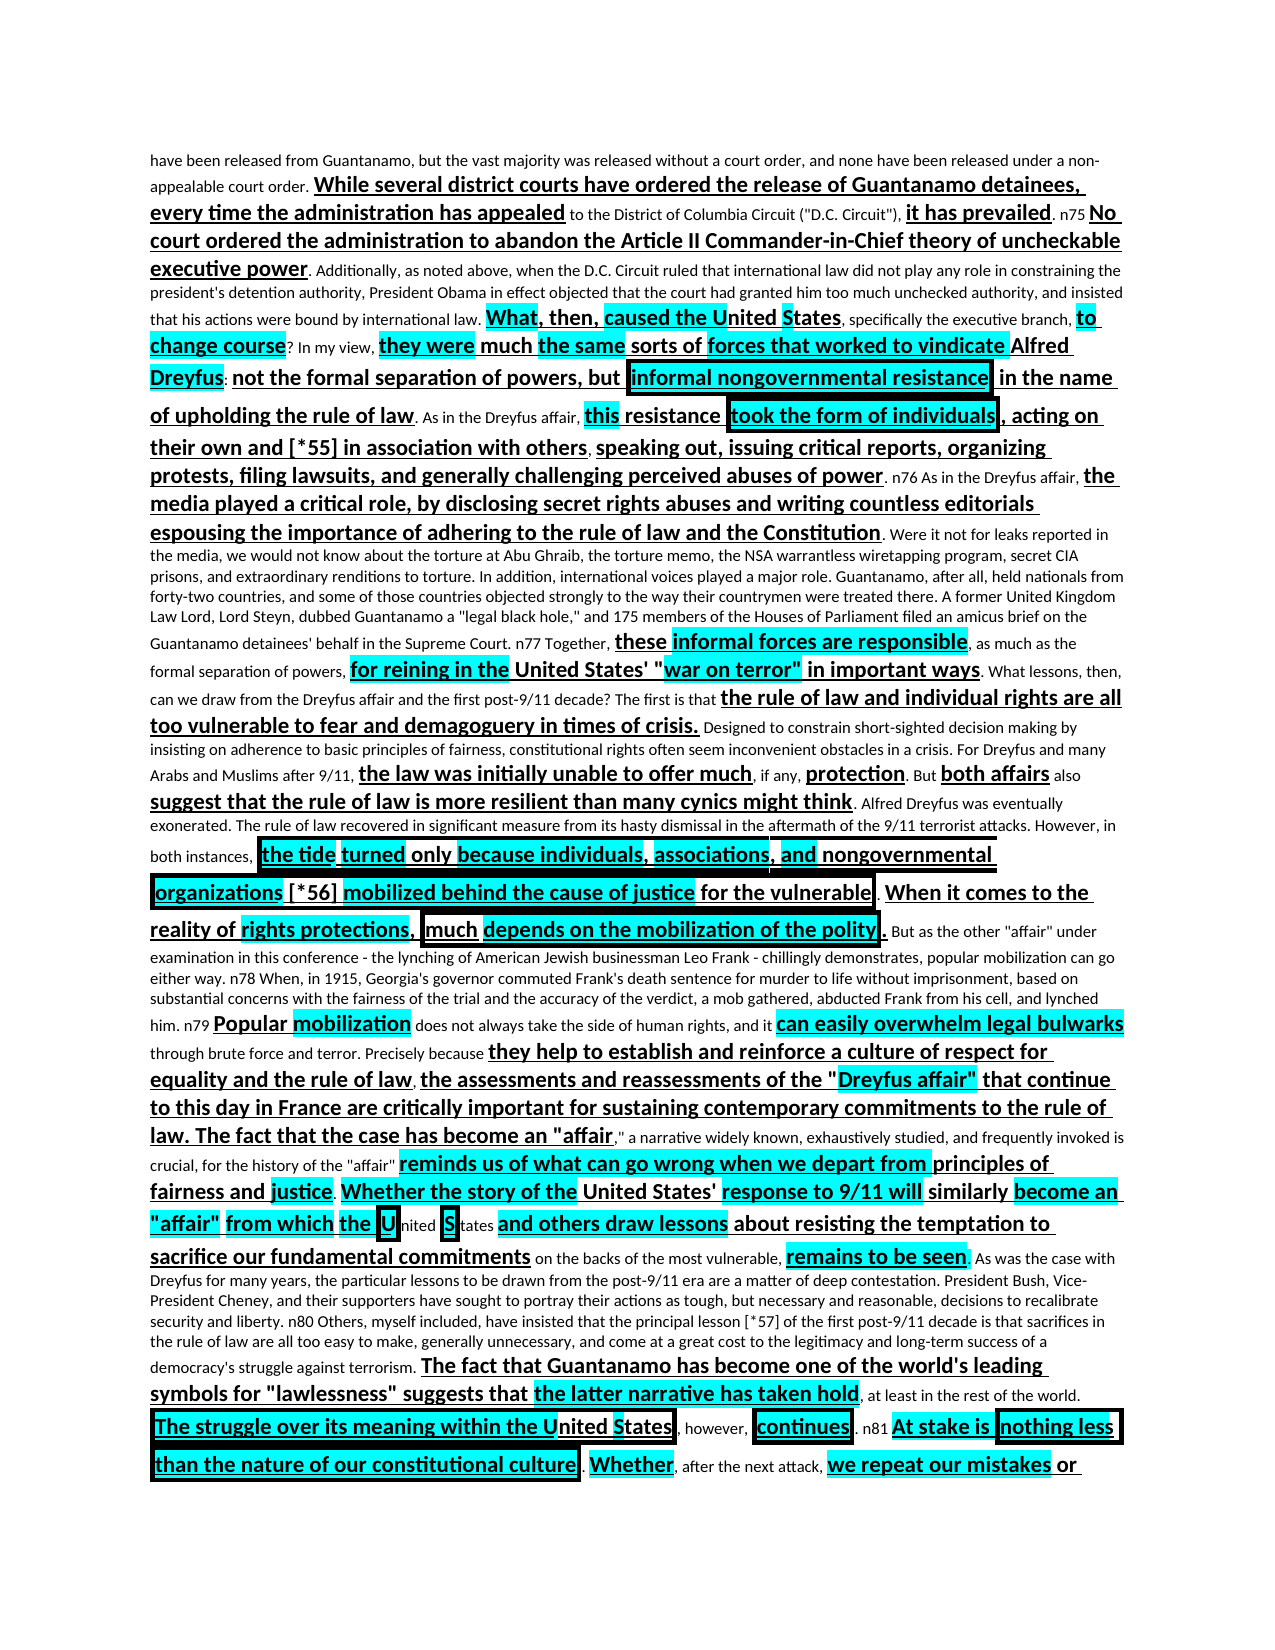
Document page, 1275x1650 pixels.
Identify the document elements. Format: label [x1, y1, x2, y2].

text [150, 150, 1125, 1482]
